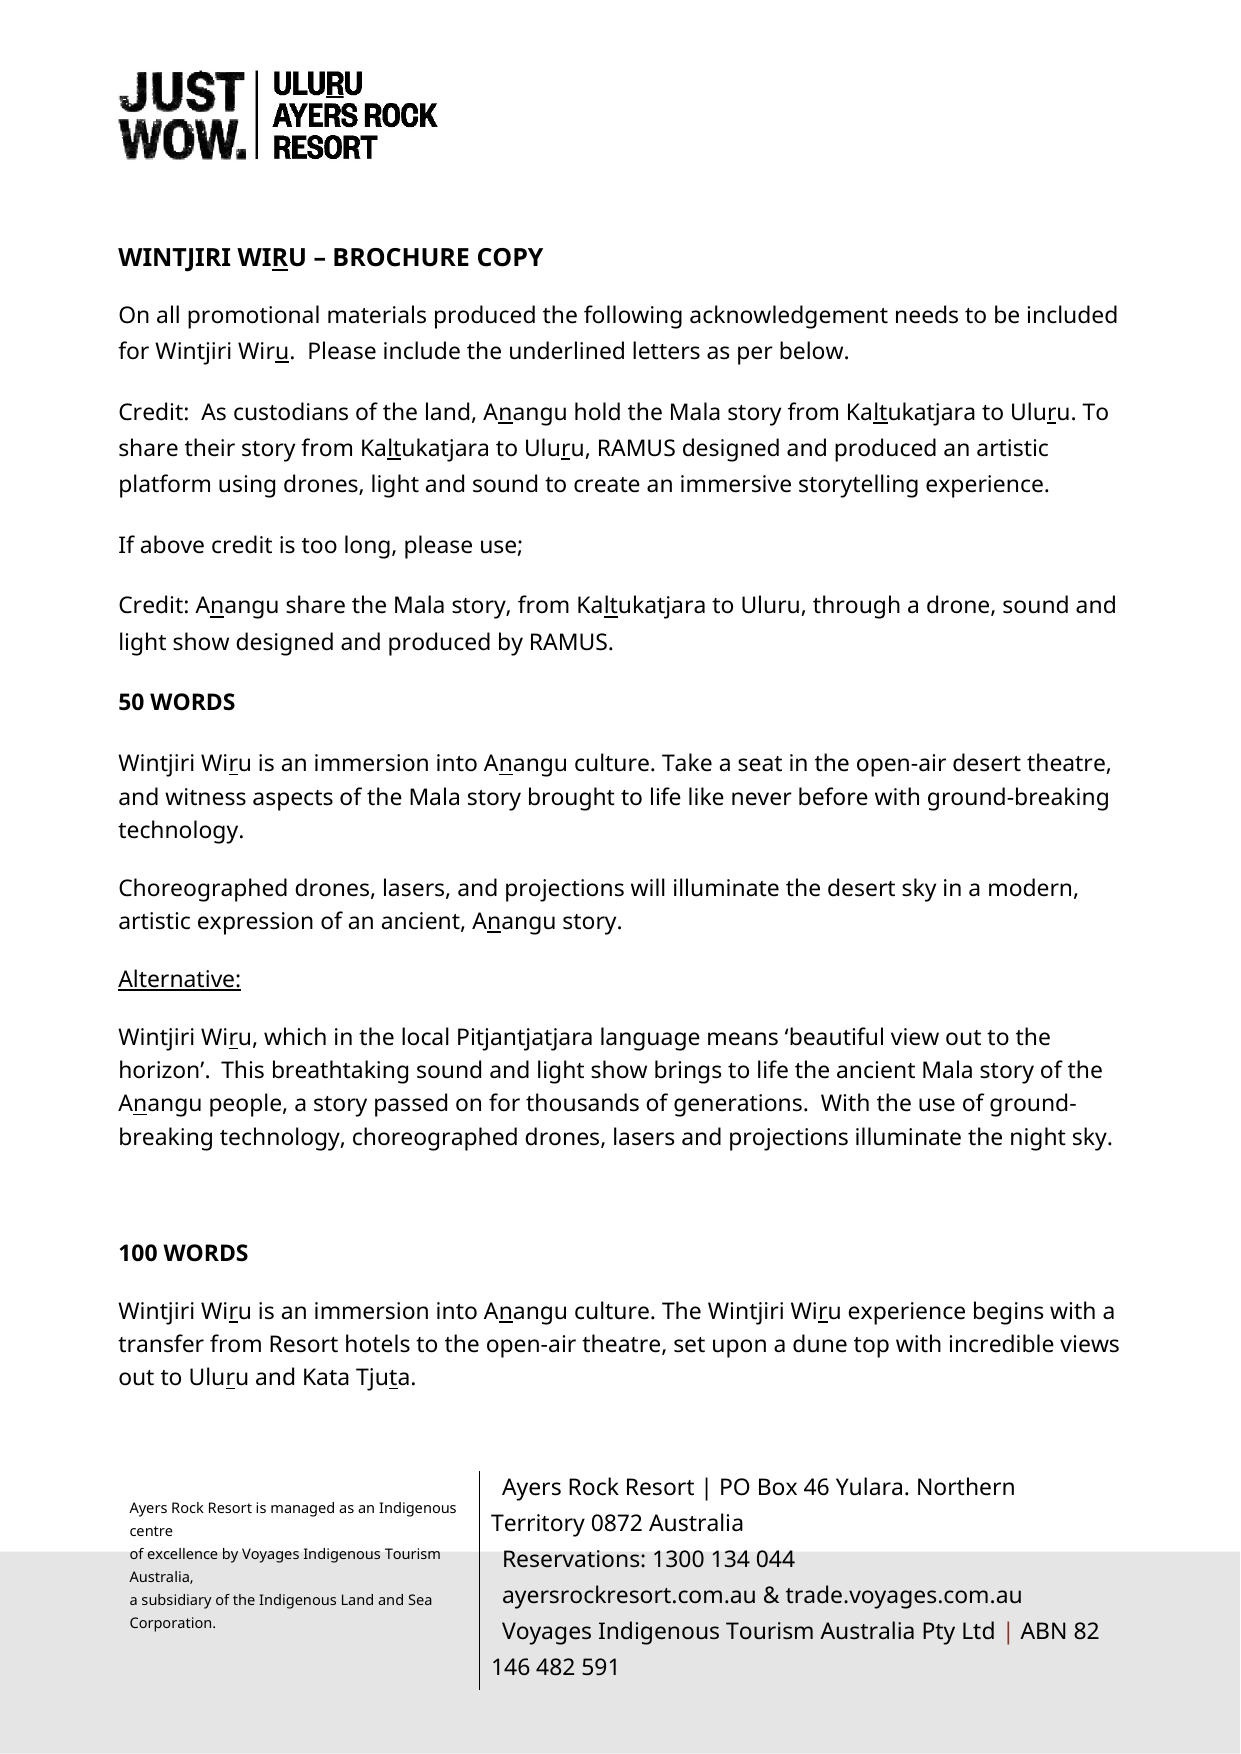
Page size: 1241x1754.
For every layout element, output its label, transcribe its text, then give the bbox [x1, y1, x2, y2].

text WINTJIRI WIRU – BROCHURE COPY [118, 240, 1122, 274]
text 100 WORDS [118, 1237, 1122, 1268]
text If above credit is too long, please use; [118, 528, 1122, 560]
text Credit: As custodians of the land, Anangu hold the Mala story from Kaltukatjara to Uluru. To share their story from Kaltukatjara to Uluru, RAMUS designed and produced an artistic platform using drones, light and sound to create an immersive storytelling experience. [118, 396, 1122, 499]
text Wintjiri Wiru, which in the local Pitjantjatjara language means ‘beautiful view out to the horizon’. This breathtaking sound and light show brings to life the ancient Mala story of the Anangu people, a story passed on for thousands of generations. With the use of ground-breaking technology, choreographed drones, lasers and projections illuminate the night sky. [118, 1021, 1122, 1152]
text On all promotional materials produced the following acknowledgement needs to be included for Wintjiri Wiru. Please include the underlined letters as per below. [118, 299, 1122, 366]
text Alternative: [118, 963, 1122, 994]
text Wintjiri Wiru is an immersion into Anangu culture. Take a seat in the open-air desert theatre, and witness aspects of the Mala story brought to life like never before with ground-breaking technology. [118, 747, 1122, 845]
text Choreographed drones, lasers, and projections will illuminate the desert sky in a modern, artistic expression of an ancient, Anangu story. [118, 872, 1122, 936]
text Credit: Anangu share the Mala story, from Kaltukatjara to Uluru, through a drone, sound and light show designed and produced by RAMUS. [118, 589, 1122, 657]
picture [0, 0, 1241, 177]
text 50 WORDS [118, 686, 1122, 718]
text Wintjiri Wiru is an immersion into Anangu culture. The Wintjiri Wiru experience begins with a transfer from Resort hotels to the open-air theatre, set upon a dune top with incredible views out to Uluru and Kata Tjuta. [118, 1295, 1122, 1392]
